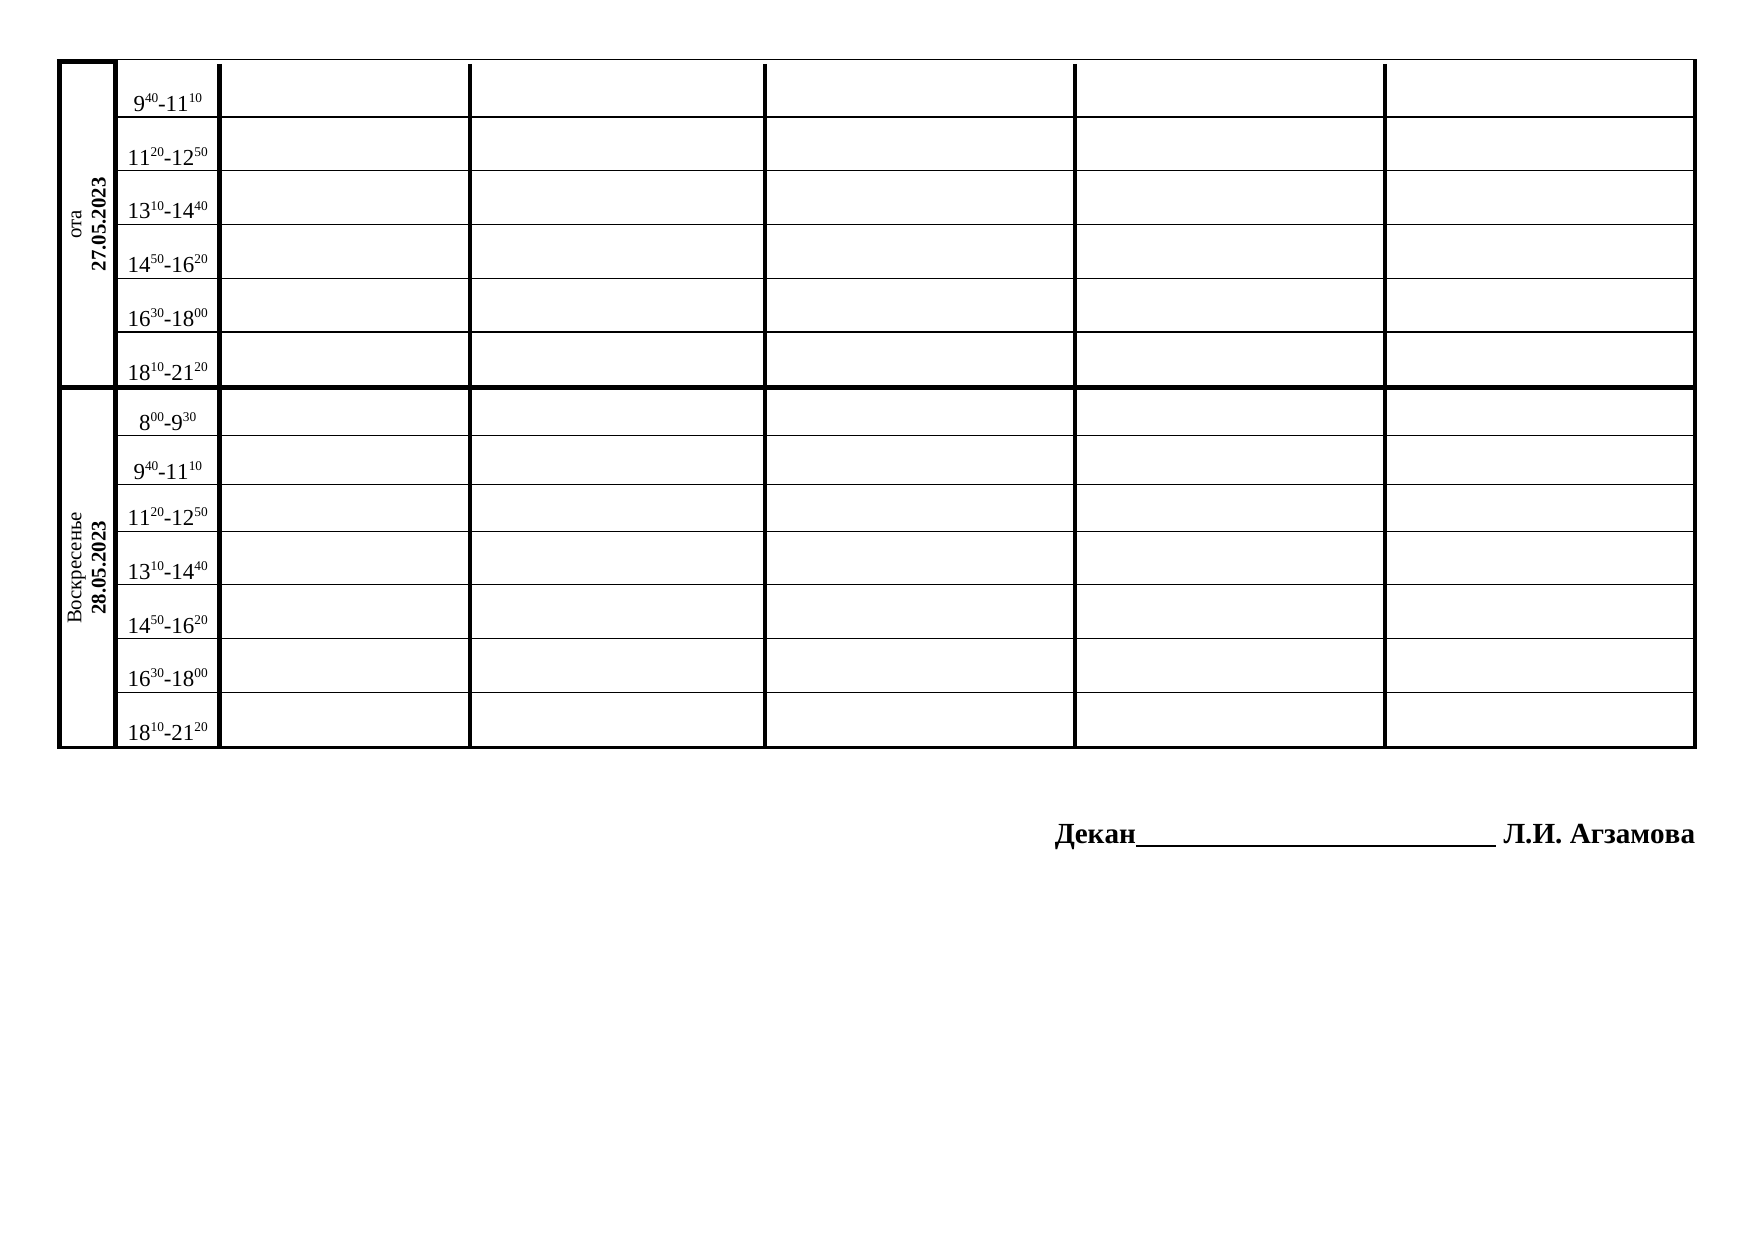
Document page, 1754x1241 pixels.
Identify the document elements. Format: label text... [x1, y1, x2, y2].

table_cell [1077, 333, 1383, 385]
table_cell [1387, 532, 1693, 584]
table_cell [767, 333, 1073, 385]
table_cell [1387, 485, 1693, 531]
table_cell [767, 485, 1073, 531]
table_cell 1630-1800 [118, 639, 217, 692]
table_cell [1387, 279, 1693, 331]
table_cell [472, 279, 763, 331]
table_cell 1310-1440 [118, 532, 217, 584]
table_cell [765, 60, 1075, 116]
table_cell [472, 485, 763, 531]
table_cell 1810-2120 [118, 693, 217, 746]
table_cell [767, 171, 1073, 224]
table_cell [1387, 390, 1693, 435]
table_cell [472, 171, 763, 224]
table_cell [767, 585, 1073, 638]
table_cell [1077, 279, 1383, 331]
table_cell [1077, 585, 1383, 638]
table_cell [472, 436, 763, 484]
table_cell [222, 585, 468, 638]
table_cell [1075, 60, 1385, 116]
table_cell [222, 171, 468, 224]
table_cell [767, 436, 1073, 484]
table_cell [472, 333, 763, 385]
table_cell 1310-1440 [118, 171, 217, 224]
table_cell [472, 639, 763, 692]
table_cell [1077, 532, 1383, 584]
table_cell [219, 60, 470, 116]
table_cell [1387, 639, 1693, 692]
table_cell [1385, 60, 1693, 116]
table_cell [767, 693, 1073, 746]
table_cell [222, 225, 468, 278]
table_cell 1810-2120 [118, 333, 217, 385]
text Декан Л.И. Агзамова [945, 816, 1695, 850]
table_cell [767, 118, 1073, 170]
table_cell [1387, 333, 1693, 385]
table_cell [222, 118, 468, 170]
table_cell [1387, 585, 1693, 638]
table_cell [1077, 693, 1383, 746]
table_cell [1077, 171, 1383, 224]
table_cell [767, 532, 1073, 584]
table_cell 940-1110 [118, 60, 219, 116]
table_cell 1450-1620 [118, 225, 217, 278]
table_cell [767, 225, 1073, 278]
table_cell 940-1110 [118, 436, 217, 484]
table_cell [222, 532, 468, 584]
table_cell [1387, 118, 1693, 170]
table_cell [222, 436, 468, 484]
table_cell [222, 639, 468, 692]
table_cell [472, 118, 763, 170]
table_cell 800-930 [118, 390, 217, 435]
table_cell [222, 485, 468, 531]
table_cell [767, 390, 1073, 435]
table_cell [767, 279, 1073, 331]
table_cell [1077, 436, 1383, 484]
table_cell 1120-1250 [118, 118, 217, 170]
table_cell [472, 390, 763, 435]
table_cell [1387, 436, 1693, 484]
table_cell [1077, 225, 1383, 278]
table_cell [1387, 693, 1693, 746]
table_cell [1387, 225, 1693, 278]
table_cell [1077, 118, 1383, 170]
table_cell [222, 279, 468, 331]
table_cell [222, 390, 468, 435]
table_cell [472, 225, 763, 278]
table_cell [472, 585, 763, 638]
table_cell [767, 639, 1073, 692]
table_cell [470, 60, 765, 116]
table_cell 1450-1620 [118, 585, 217, 638]
table_cell [1387, 171, 1693, 224]
table_cell [1077, 639, 1383, 692]
table_cell [1077, 485, 1383, 531]
table_cell [222, 693, 468, 746]
table_cell Воскресенье 28.05.2023 [62, 390, 113, 746]
table_cell 1120-1250 [118, 485, 217, 531]
table_cell 1630-1800 [118, 279, 217, 331]
table_cell [472, 693, 763, 746]
table_cell [222, 333, 468, 385]
table_cell [472, 532, 763, 584]
table_cell [1077, 390, 1383, 435]
table_cell Суббота 27.05.2023 [62, 64, 113, 385]
